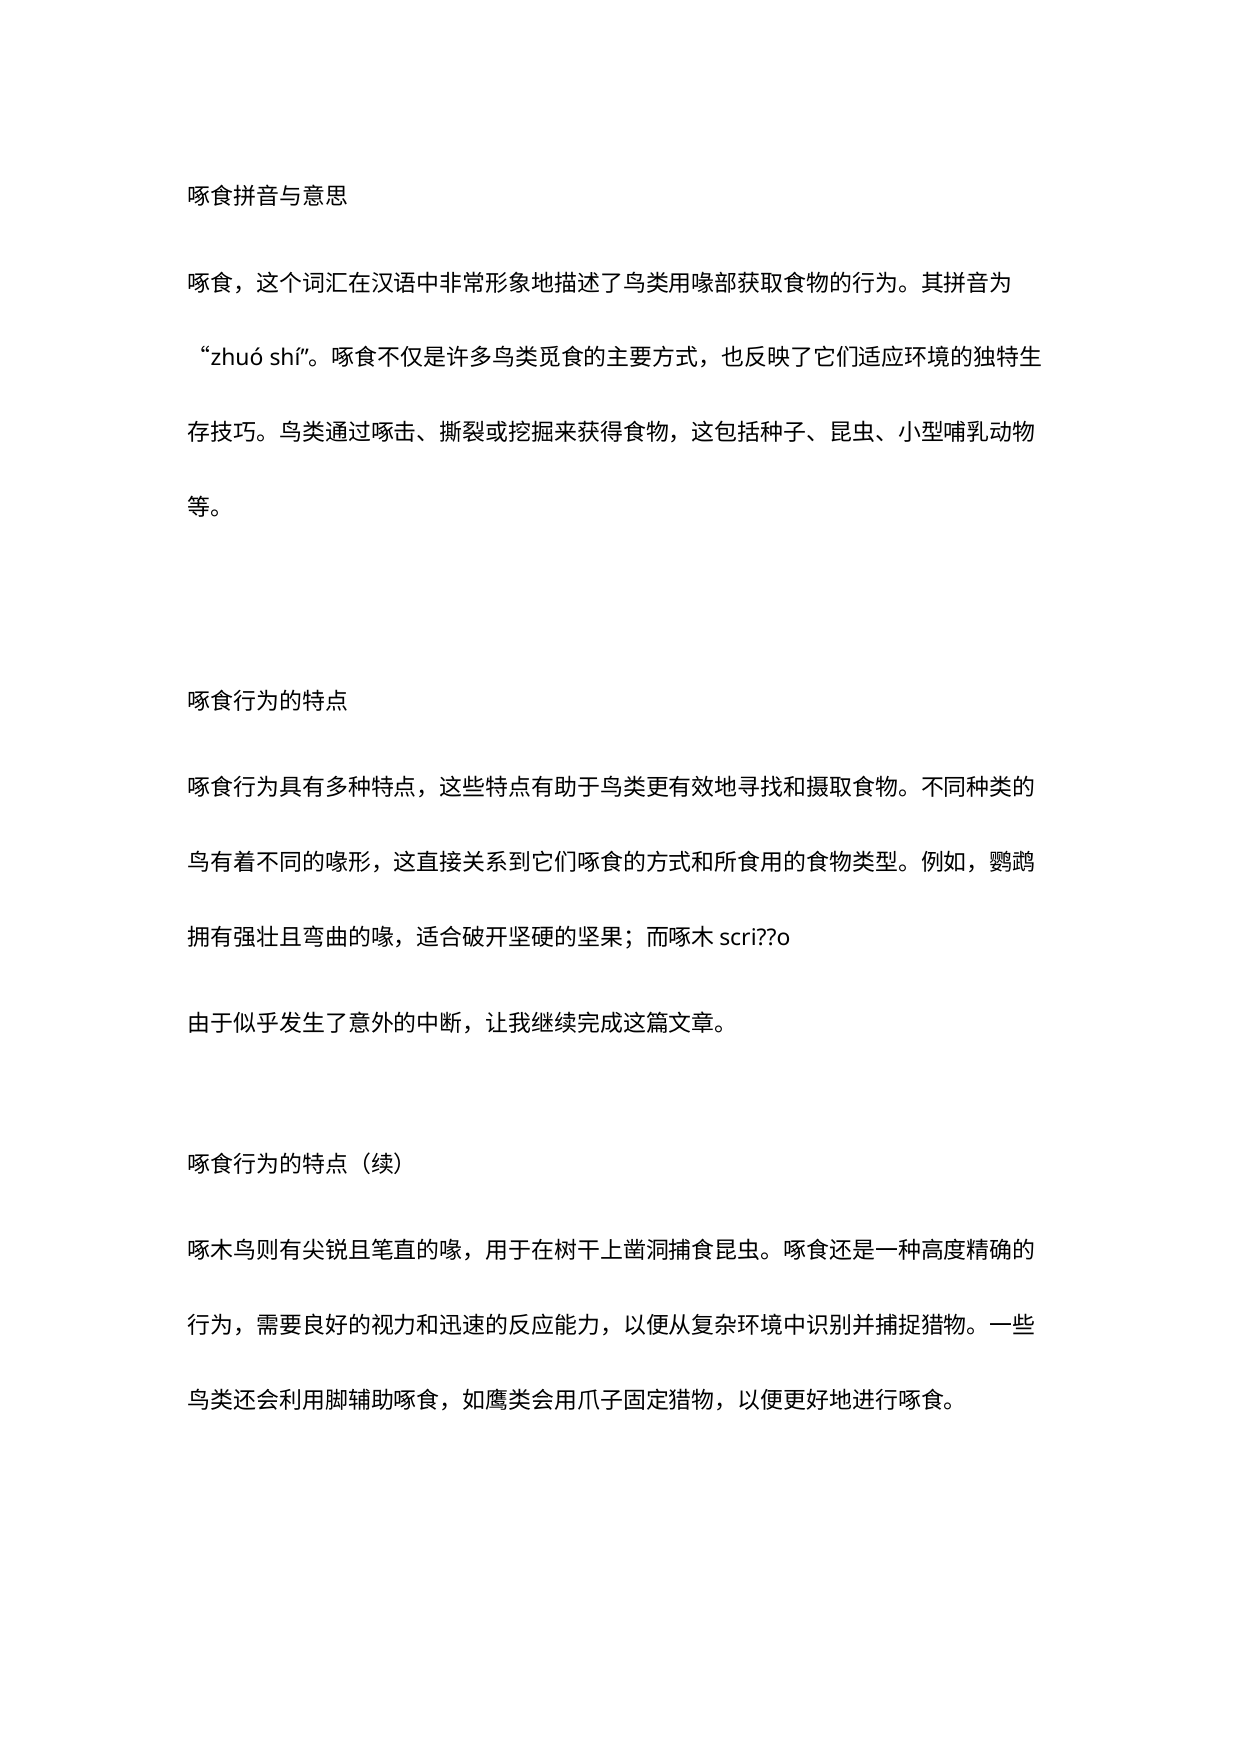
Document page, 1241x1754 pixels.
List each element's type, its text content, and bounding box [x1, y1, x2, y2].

text 啄食行为的特点 [187, 667, 1053, 732]
text 啄食行为的特点（续） [187, 1130, 1053, 1195]
text 啄木鸟则有尖锐且笔直的喙，用于在树干上凿洞捕食昆虫。啄食还是一种高度精确的行为，需要良好的视力和迅速的反应能力，以便从复杂环境中识别并捕捉猎物。一些鸟类还会利用脚辅助啄食，如鹰类会用爪子固定猎物，以便更好地进行啄食。 [187, 1216, 1053, 1431]
text 啄食拼音与意思 [187, 162, 1053, 227]
text 啄食行为具有多种特点，这些特点有助于鸟类更有效地寻找和摄取食物。不同种类的鸟有着不同的喙形，这直接关系到它们啄食的方式和所食用的食物类型。例如，鹦鹉拥有强壮且弯曲的喙，适合破开坚硬的坚果；而啄木scri??o [187, 753, 1053, 968]
text 啄食，这个词汇在汉语中非常形象地描述了鸟类用喙部获取食物的行为。其拼音为“zhuó shí”。啄食不仅是许多鸟类觅食的主要方式，也反映了它们适应环境的独特生存技巧。鸟类通过啄击、撕裂或挖掘来获得食物，这包括种子、昆虫、小型哺乳动物等。 [187, 248, 1053, 538]
text 由于似乎发生了意外的中断，让我继续完成这篇文章。 [187, 989, 1053, 1054]
